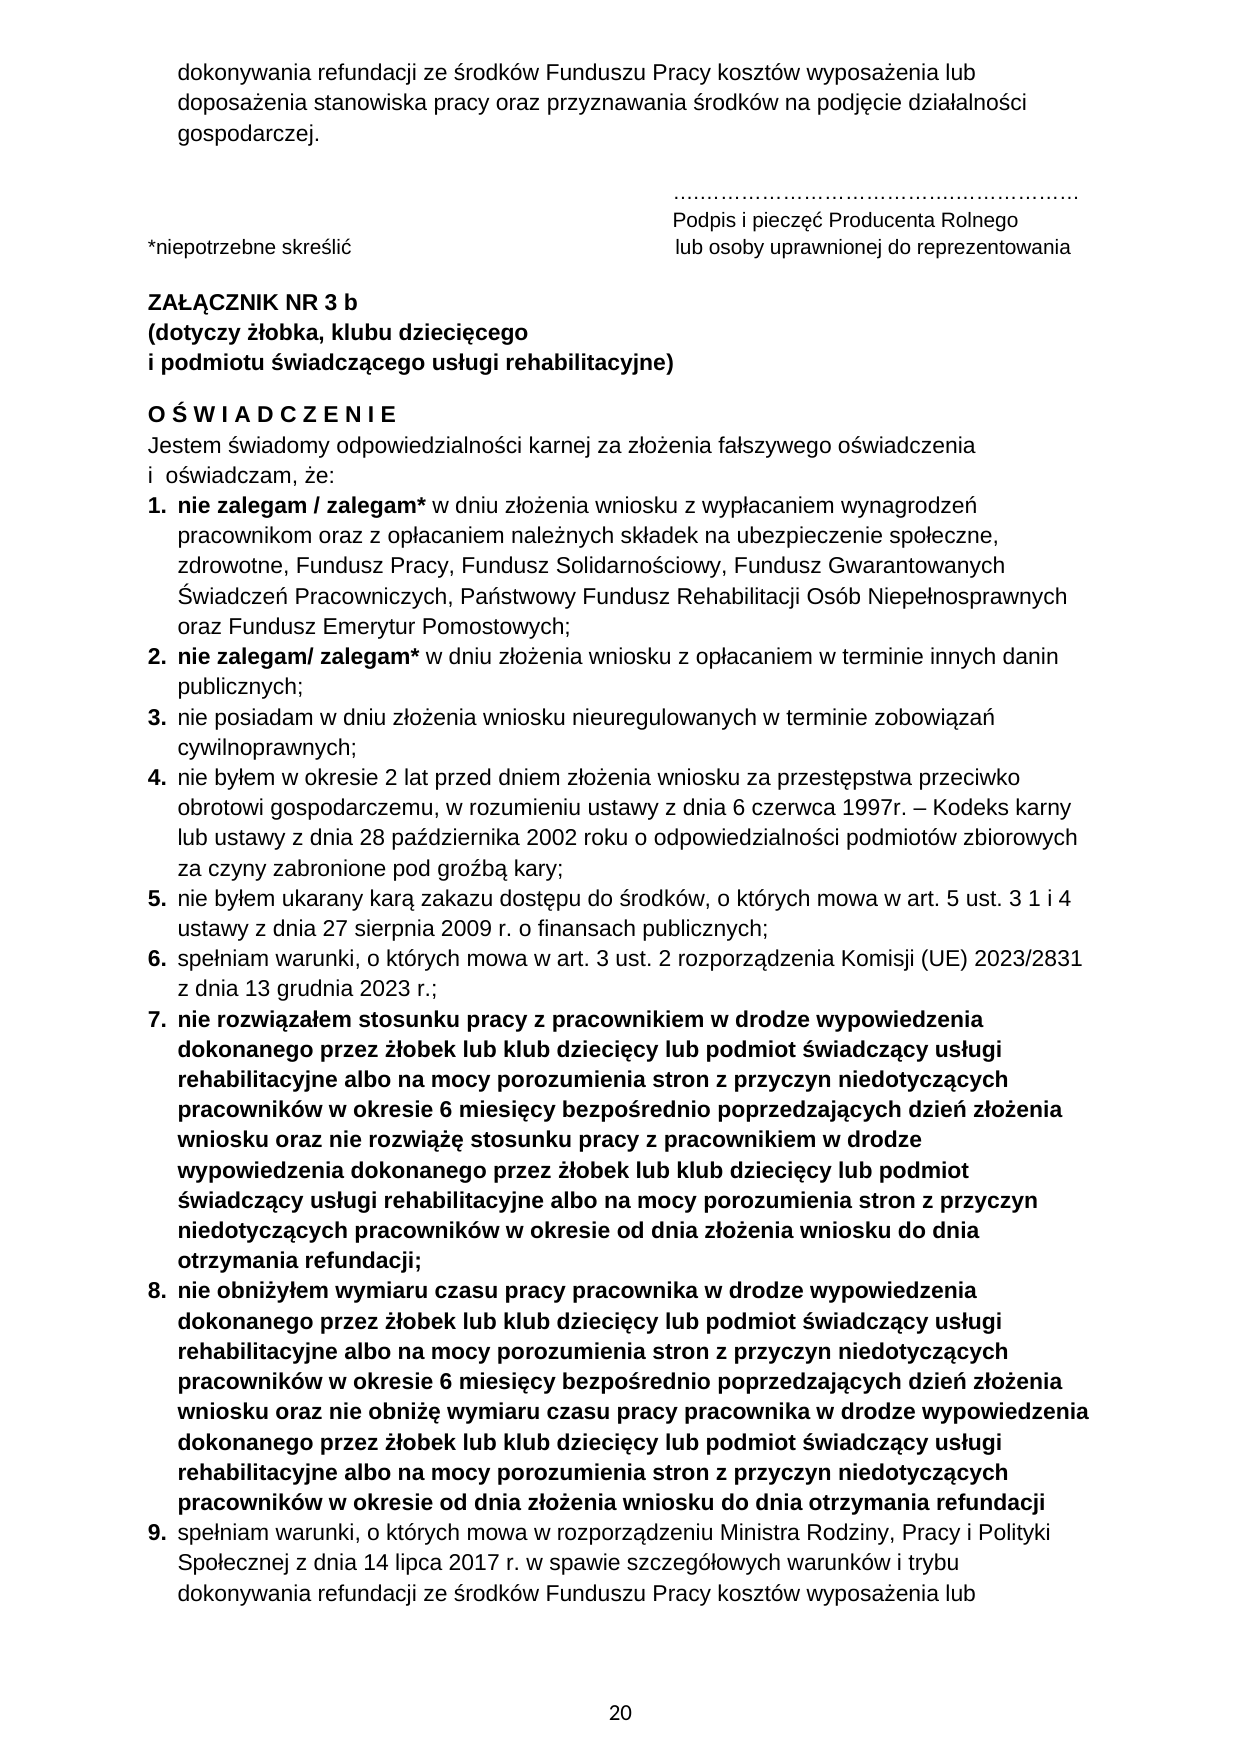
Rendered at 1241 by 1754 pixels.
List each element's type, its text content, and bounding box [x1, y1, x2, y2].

text (dotyczy żłobka, klubu dziecięcego [148, 319, 1092, 345]
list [148, 1519, 1092, 1606]
list nie byłem ukarany karą zakazu dostępu do środków, o których mowa w art. 5 ust. 3 1 i 4 ustawy z dnia 27 sierpnia 2009 r. o finansach publicznych; [148, 885, 1092, 941]
list nie zalegam/ zalegam* w dniu złożenia wniosku z opłacaniem w terminie innych danin publicznych; [148, 643, 1092, 700]
list nie zalegam / zalegam* w dniu złożenia wniosku z wypłacaniem wynagrodzeń pracownikom oraz z opłacaniem należnych składek na ubezpieczenie społeczne, zdrowotne, Fundusz Pracy, Fundusz Solidarnościowy, Fundusz Gwarantowanych Świadczeń Pracowniczych, Państwowy Fundusz Rehabilitacji Osób Niepełnosprawnych oraz Fundusz Emerytur Pomostowych; [148, 492, 1092, 639]
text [148, 59, 1092, 146]
text ….……………………………….……………… [148, 180, 1092, 204]
text Podpis i pieczęć Producenta Rolnego [148, 207, 1092, 231]
text i podmiotu świadczącego usługi rehabilitacyjne) [148, 349, 1092, 376]
list nie obniżyłem wymiaru czasu pracy pracownika w drodze wypowiedzenia dokonanego przez żłobek lub klub dziecięcy lub podmiot świadczący usługi rehabilitacyjne albo na mocy porozumienia stron z przyczyn niedotyczących pracowników w okresie 6 miesięcy bezpośrednio poprzedzających dzień złożenia wniosku oraz nie obniżę wymiaru czasu pracy pracownika w drodze wypowiedzenia dokonanego przez żłobek lub klub dziecięcy lub podmiot świadczący usługi rehabilitacyjne albo na mocy porozumienia stron z przyczyn niedotyczących pracowników w okresie od dnia złożenia wniosku do dnia otrzymania refundacji [148, 1277, 1092, 1515]
text *niepotrzebne skreślić lub osoby uprawnionej do reprezentowania [148, 235, 1092, 259]
text Jestem świadomy odpowiedzialności karnej za złożenia fałszywego oświadczenia i oświadczam, że: [148, 432, 1092, 488]
list nie posiadam w dniu złożenia wniosku nieuregulowanych w terminie zobowiązań cywilnoprawnych; [148, 703, 1092, 760]
text ZAŁĄCZNIK NR 3 b [148, 289, 1092, 315]
text O Ś W I A D C Z E N I E [148, 401, 1092, 428]
list nie byłem w okresie 2 lat przed dniem złożenia wniosku za przestępstwa przeciwko obrotowi gospodarczemu, w rozumieniu ustawy z dnia 6 czerwca 1997r. – Kodeks karny lub ustawy z dnia 28 października 2002 roku o odpowiedzialności podmiotów zbiorowych za czyny zabronione pod groźbą kary; [148, 764, 1092, 881]
list nie rozwiązałem stosunku pracy z pracownikiem w drodze wypowiedzenia dokonanego przez żłobek lub klub dziecięcy lub podmiot świadczący usługi rehabilitacyjne albo na mocy porozumienia stron z przyczyn niedotyczących pracowników w okresie 6 miesięcy bezpośrednio poprzedzających dzień złożenia wniosku oraz nie rozwiążę stosunku pracy z pracownikiem w drodze wypowiedzenia dokonanego przez żłobek lub klub dziecięcy lub podmiot świadczący usługi rehabilitacyjne albo na mocy porozumienia stron z przyczyn niedotyczących pracowników w okresie od dnia złożenia wniosku do dnia otrzymania refundacji; [148, 1006, 1092, 1274]
list spełniam warunki, o których mowa w art. 3 ust. 2 rozporządzenia Komisji (UE) 2023/2831 z dnia 13 grudnia 2023 r.; [148, 945, 1092, 1002]
